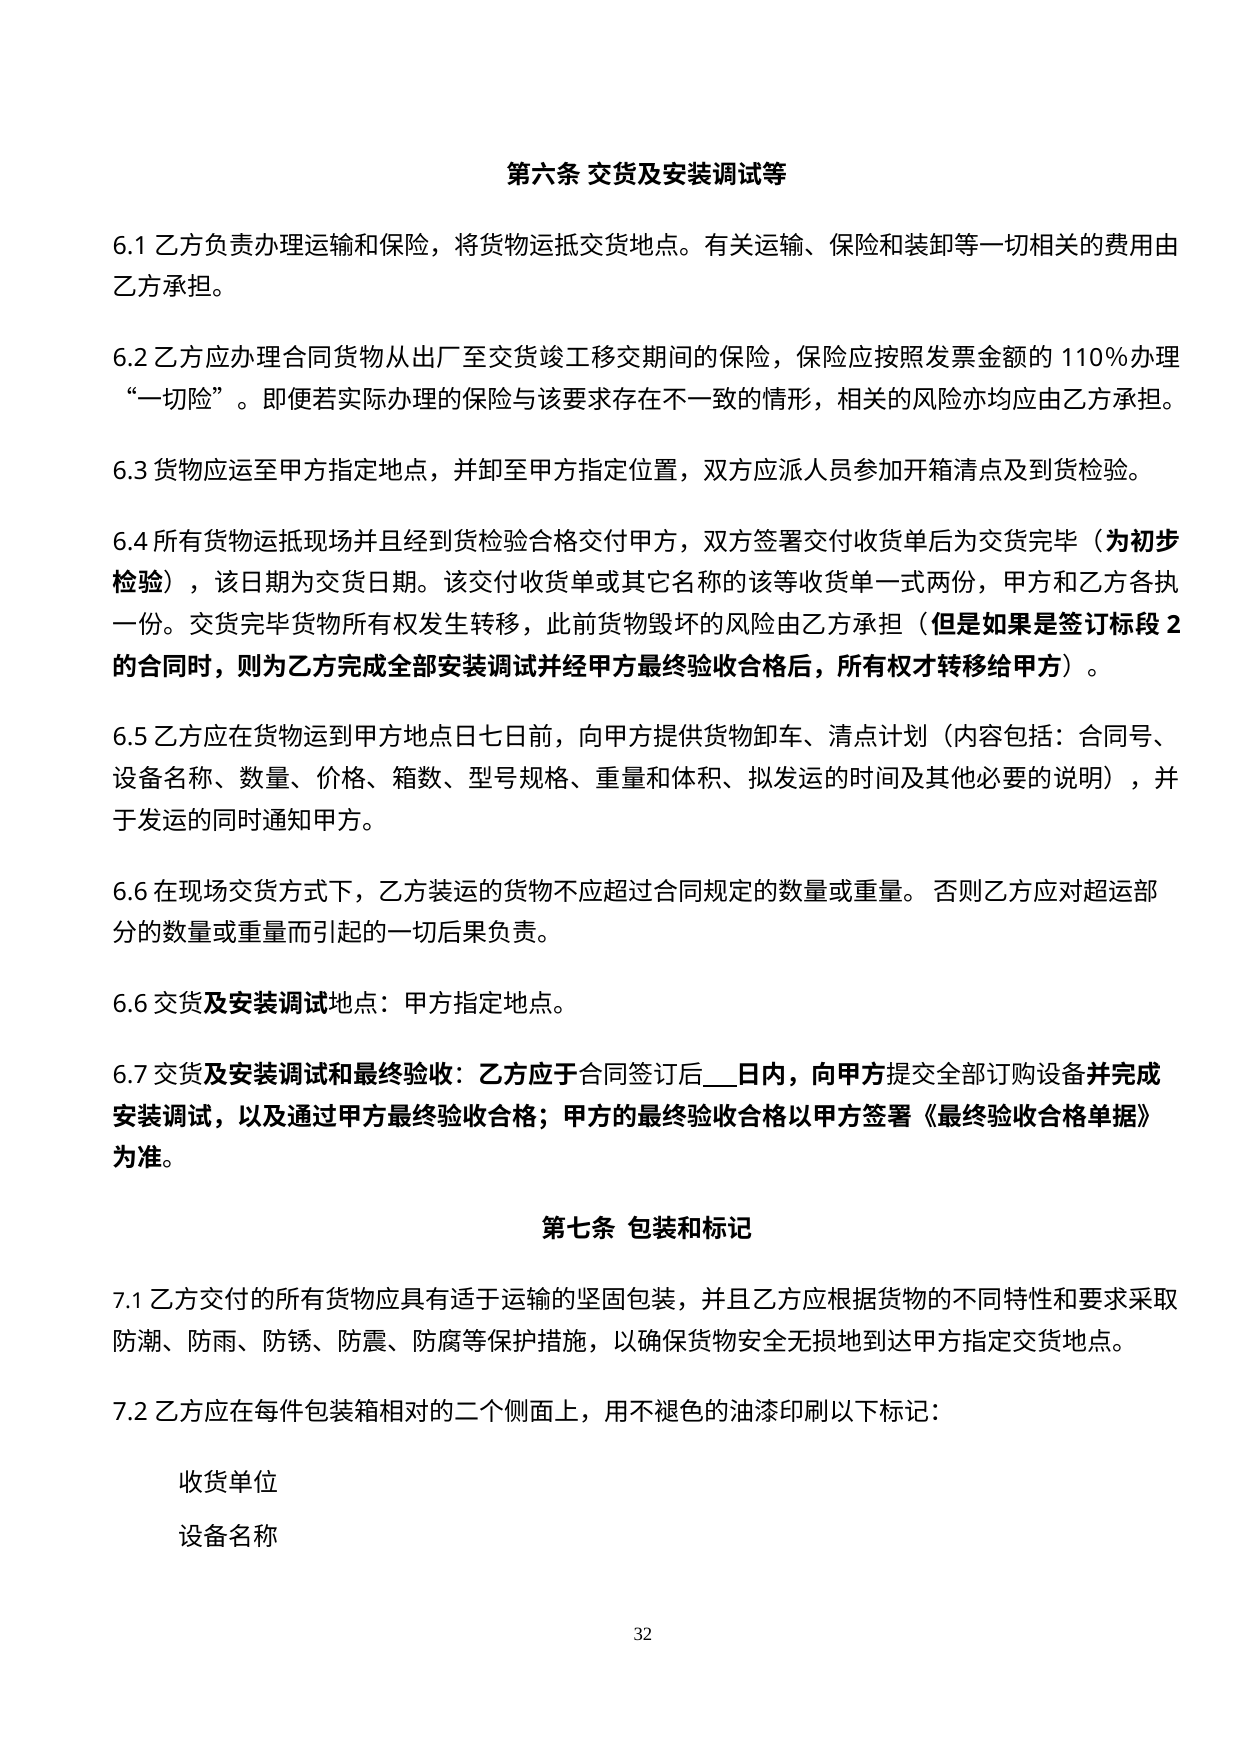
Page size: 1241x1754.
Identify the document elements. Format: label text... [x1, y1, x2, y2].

text 6.6在现场交货方式下，乙方装运的货物不应超过合同规定的数量或重量。 否则乙方应对超运部分的数量或重量而引起的一切后果负责。 [112, 867, 1181, 950]
text 第七条 包装和标记 [112, 1204, 1181, 1246]
text 6.6交货及安装调试地点：甲方指定地点。 [112, 979, 1181, 1021]
text 7.1 乙方交付的所有货物应具有适于运输的坚固包装，并且乙方应根据货物的不同特性和要求采取防潮、防雨、防锈、防震、防腐等保护措施，以确保货物安全无损地到达甲方指定交货地点。 [112, 1275, 1181, 1358]
text 6.4所有货物运抵现场并且经到货检验合格交付甲方，双方签署交付收货单后为交货完毕（为初步检验），该日期为交货日期。该交付收货单或其它名称的该等收货单一式两份，甲方和乙方各执一份。交货完毕货物所有权发生转移，此前货物毁坏的风险由乙方承担（但是如果是签订标段2的合同时，则为乙方完成全部安装调试并经甲方最终验收合格后，所有权才转移给甲方）。 [112, 517, 1181, 683]
text 6.2乙方应办理合同货物从出厂至交货竣工移交期间的保险，保险应按照发票金额的110％办理“一切险”。即便若实际办理的保险与该要求存在不一致的情形，相关的风险亦均应由乙方承担。 [112, 333, 1181, 417]
text 收货单位 [112, 1458, 1128, 1500]
text 7.2 乙方应在每件包装箱相对的二个侧面上，用不褪色的油漆印刷以下标记： [112, 1387, 1181, 1429]
text 设备名称 [112, 1512, 1128, 1554]
text 6.3货物应运至甲方指定地点，并卸至甲方指定位置，双方应派人员参加开箱清点及到货检验。 [112, 446, 1181, 487]
text 6.1 乙方负责办理运输和保险，将货物运抵交货地点。有关运输、保险和装卸等一切相关的费用由乙方承担。 [112, 221, 1181, 304]
text 第六条 交货及安装调试等 [112, 150, 1181, 192]
text 6.5乙方应在货物运到甲方地点日七日前，向甲方提供货物卸车、清点计划（内容包括：合同号、设备名称、数量、价格、箱数、型号规格、重量和体积、拟发运的时间及其他必要的说明），并于发运的同时通知甲方。 [112, 712, 1181, 837]
text 6.7交货及安装调试和最终验收：乙方应于合同签订后 日内，向甲方提交全部订购设备并完成安装调试，以及通过甲方最终验收合格；甲方的最终验收合格以甲方签署《最终验收合格单据》为准。 [112, 1050, 1181, 1175]
